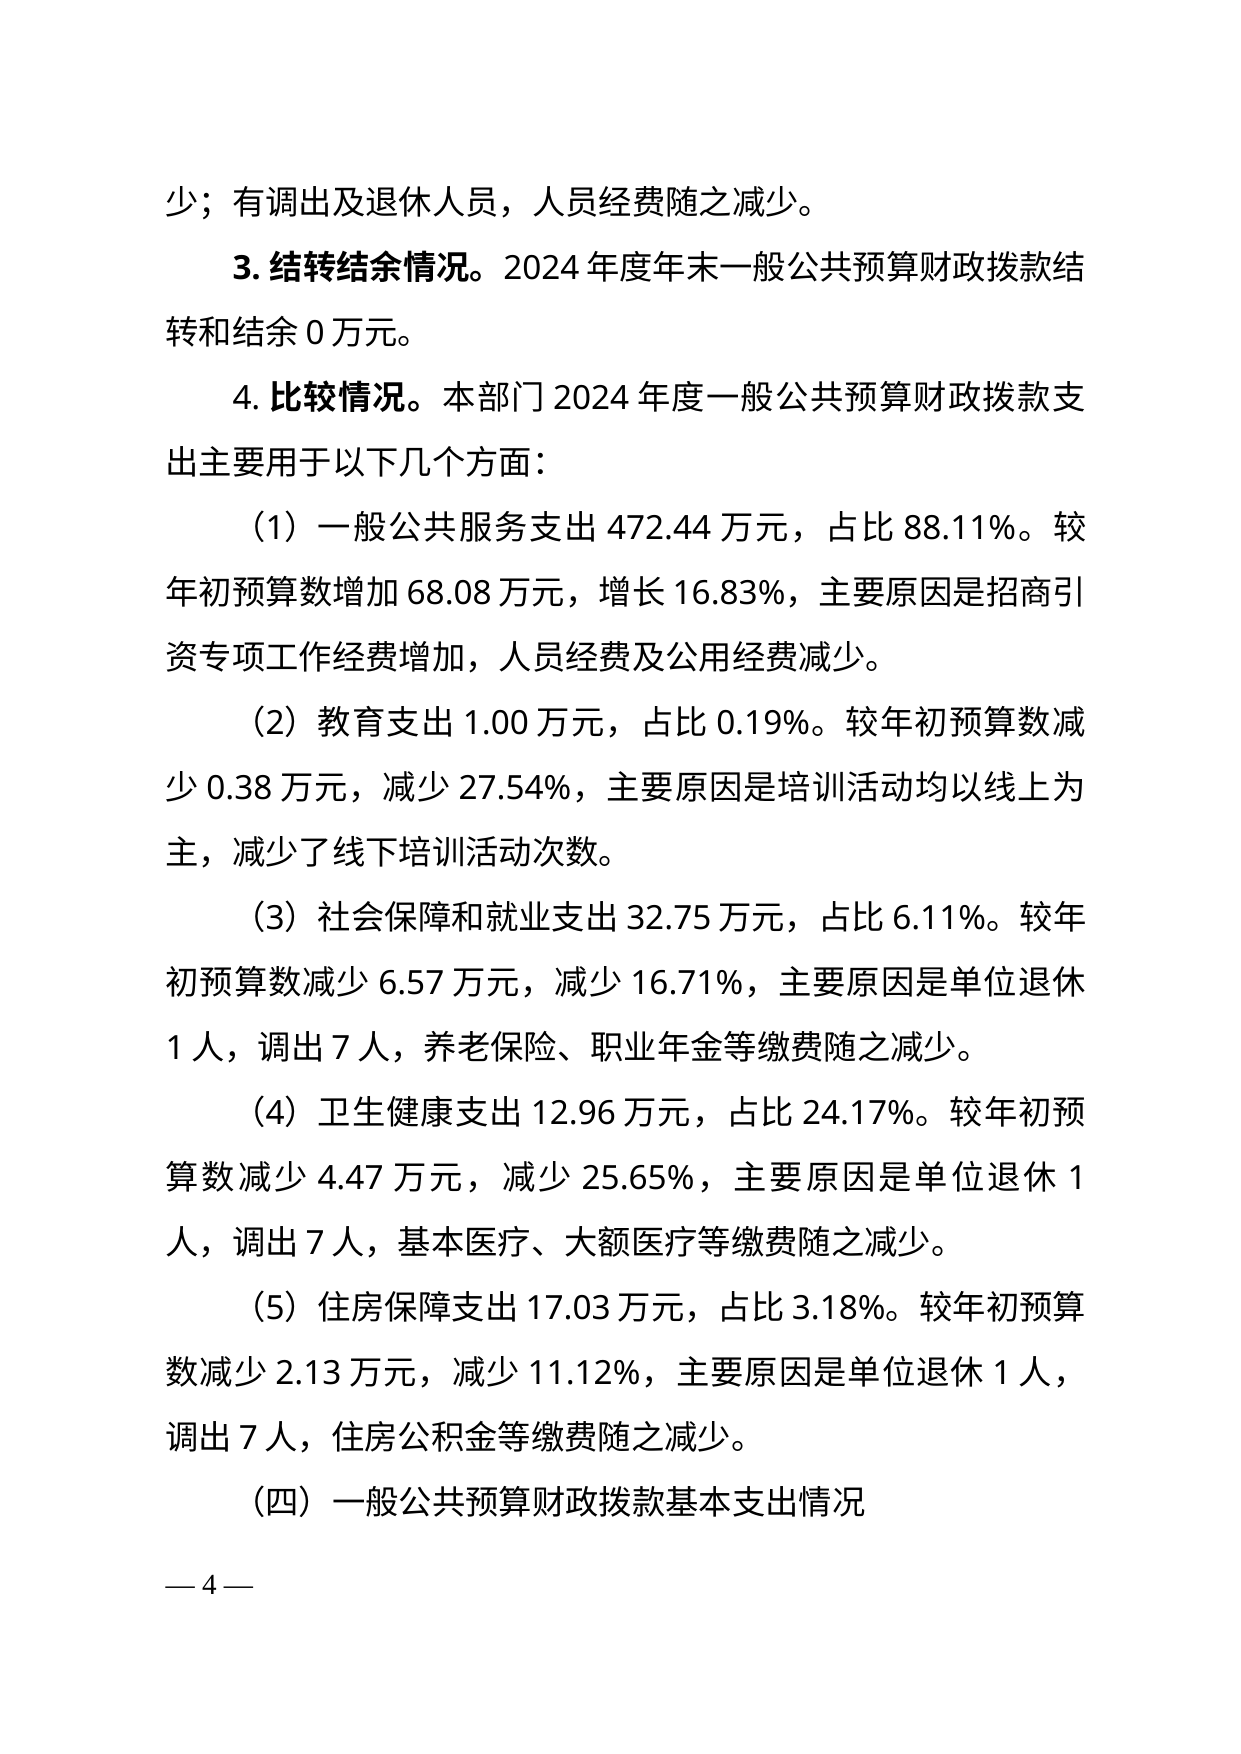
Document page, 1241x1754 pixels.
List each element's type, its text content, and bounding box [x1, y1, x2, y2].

list 一般公共预算财政拨款基本支出情况 [165, 1467, 1087, 1532]
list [165, 167, 1087, 232]
list 住房保障支出17.03万元，占比3.18%。较年初预算数减少2.13万元，减少11.12%，主要原因是单位退休1人，调出7人，住房公积金等缴费随之减少。 [165, 1272, 1087, 1467]
list 卫生健康支出12.96万元，占比24.17%。较年初预算数减少4.47万元，减少25.65%，主要原因是单位退休1人，调出7人，基本医疗、大额医疗等缴费随之减少。 [165, 1077, 1087, 1272]
list 教育支出1.00万元，占比0.19%。较年初预算数减少0.38万元，减少27.54%，主要原因是培训活动均以线上为主，减少了线下培训活动次数。 [165, 687, 1087, 882]
list 一般公共服务支出472.44万元，占比88.11%。较年初预算数增加68.08万元，增长16.83%，主要原因是招商引资专项工作经费增加，人员经费及公用经费减少。 [165, 492, 1087, 687]
list 结转结余情况。2024年度年末一般公共预算财政拨款结转和结余0万元。 [165, 232, 1087, 362]
list 社会保障和就业支出32.75万元，占比6.11%。较年初预算数减少6.57万元，减少16.71%，主要原因是单位退休1人，调出7人，养老保险、职业年金等缴费随之减少。 [165, 882, 1087, 1077]
list 比较情况。本部门2024年度一般公共预算财政拨款支出主要用于以下几个方面： [165, 362, 1087, 492]
